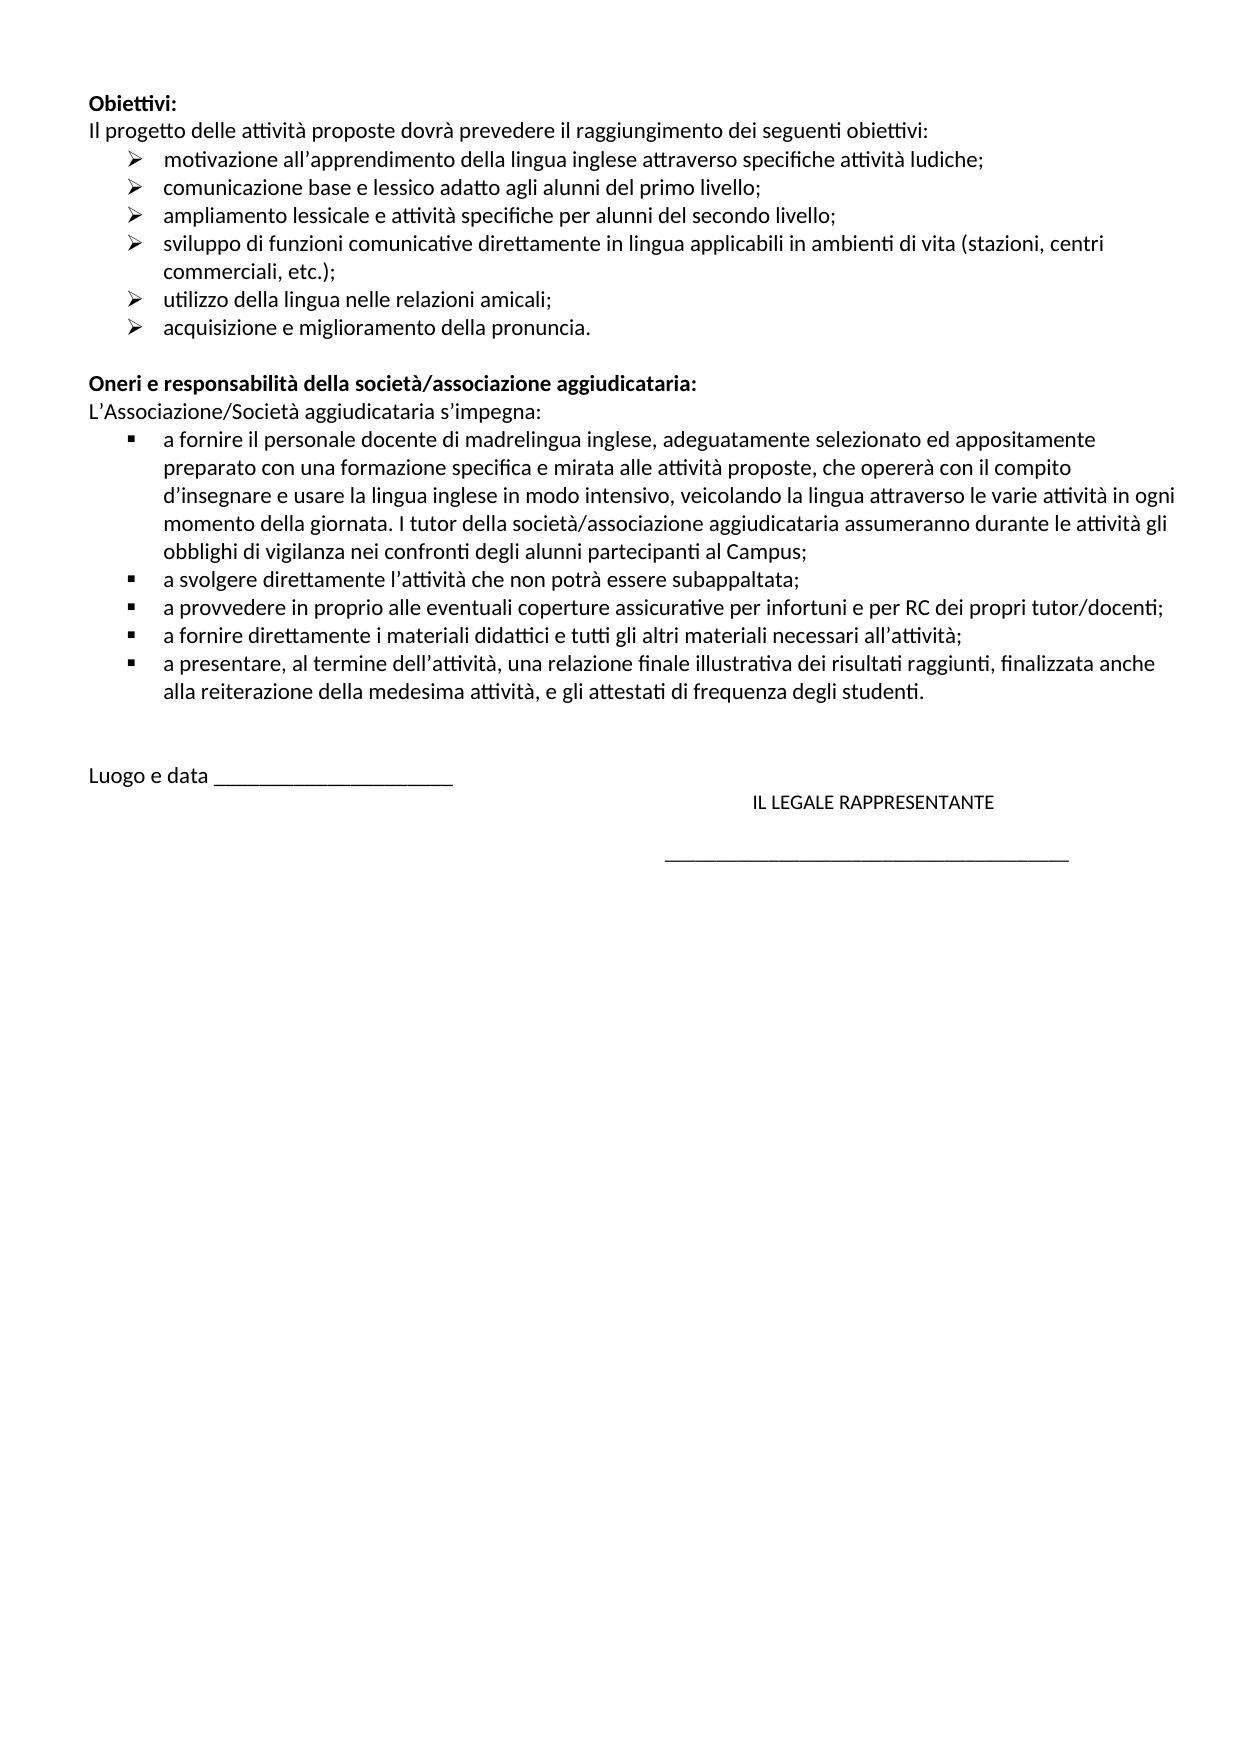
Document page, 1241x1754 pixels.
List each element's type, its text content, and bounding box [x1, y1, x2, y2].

list a svolgere direttamente l’attività che non potrà essere subappaltata; [126, 565, 1181, 593]
list a presentare, al termine dell’attività, una relazione finale illustrativa dei risultati raggiunti, finalizzata anche alla reiterazione della medesima attività, e gli attestati di frequenza degli studenti. [126, 649, 1181, 705]
list a fornire direttamente i materiali didattici e tutti gli altri materiali necessari all’attività; [126, 621, 1181, 649]
text IL LEGALE RAPPRESENTANTE [679, 789, 1181, 814]
list motivazione all’apprendimento della lingua inglese attraverso specifiche attività ludiche; [126, 145, 1181, 173]
list acquisizione e miglioramento della pronuncia. [126, 313, 1181, 341]
list sviluppo di funzioni comunicative direttamente in lingua applicabili in ambienti di vita (stazioni, centri commerciali, etc.); [126, 229, 1181, 285]
list ampliamento lessicale e attività specifiche per alunni del secondo livello; [126, 201, 1181, 229]
list utilizzo della lingua nelle relazioni amicali; [126, 285, 1181, 313]
list comunicazione base e lessico adatto agli alunni del primo livello; [126, 173, 1181, 201]
text Luogo e data _____________________ [89, 761, 1181, 789]
text Oneri e responsabilità della società/associazione aggiudicataria: [89, 369, 1181, 397]
list a provvedere in proprio alle eventuali coperture assicurative per infortuni e per RC dei propri tutor/docenti; [126, 593, 1181, 621]
text Obiettivi: [89, 89, 1181, 117]
text _______________________________________ [664, 839, 1181, 864]
text L’Associazione/Società aggiudicataria s’impegna: [89, 397, 1181, 425]
text Il progetto delle attività proposte dovrà prevedere il raggiungimento dei seguenti obiettivi: [89, 117, 1181, 145]
list a fornire il personale docente di madrelingua inglese, adeguatamente selezionato ed appositamente preparato con una formazione specifica e mirata alle attività proposte, che opererà con il compito d’insegnare e usare la lingua inglese in modo intensivo, veicolando la lingua attraverso le varie attività in ogni momento della giornata. I tutor della società/associazione aggiudicataria assumeranno durante le attività gli obblighi di vigilanza nei confronti degli alunni partecipanti al Campus; [126, 425, 1181, 565]
